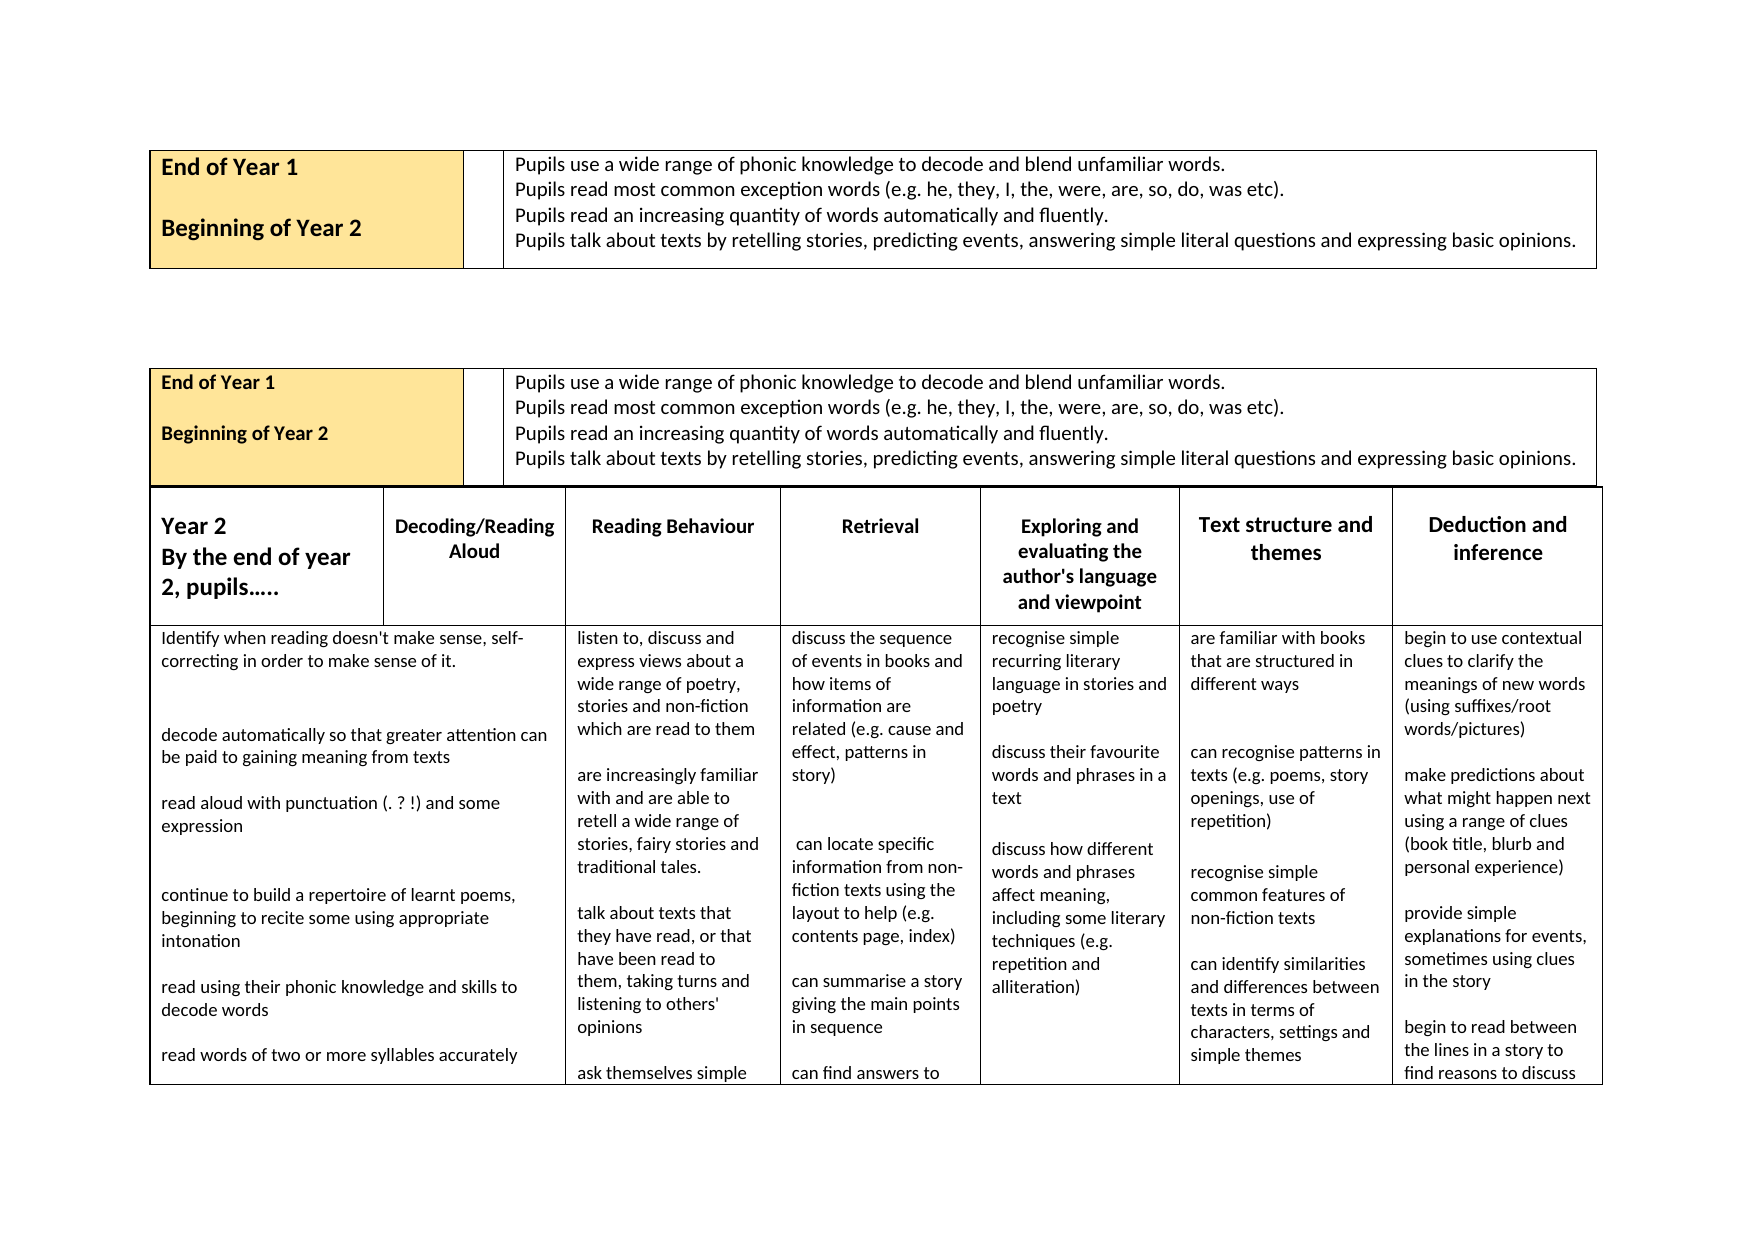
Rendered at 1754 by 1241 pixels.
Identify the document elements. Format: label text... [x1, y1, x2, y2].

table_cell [566, 626, 780, 1084]
table_header Pupils use a wide range of phonic knowledge to decode and blend unfamiliar words. Pupils read most common exception words (e.g. he, they, I, the, were, are, so, do, was etc). Pupils read an increasing quantity of words automatically and fluently. Pupils talk about texts by retelling stories, predicting events, answering simple literal questions and expressing basic opinions. [504, 369, 1596, 485]
table_header End of Year 1 Beginning of Year 2 [151, 151, 463, 268]
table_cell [781, 626, 980, 1084]
table_header Pupils use a wide range of phonic knowledge to decode and blend unfamiliar words. Pupils read most common exception words (e.g. he, they, I, the, were, are, so, do, was etc). Pupils read an increasing quantity of words automatically and fluently. Pupils talk about texts by retelling stories, predicting events, answering simple literal questions and expressing basic opinions. [504, 151, 1596, 268]
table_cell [981, 626, 1179, 1084]
table_header Exploring and evaluating the author's language and viewpoint [981, 488, 1179, 625]
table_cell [151, 626, 565, 1084]
table_header Year 2 By the end of year 2, pupils….. [151, 488, 383, 625]
table_header Reading Behaviour [566, 488, 780, 625]
table_header Retrieval [781, 488, 980, 625]
table_header [464, 151, 503, 268]
table_header End of Year 1 Beginning of Year 2 [151, 369, 463, 485]
table_header [464, 369, 503, 485]
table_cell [1180, 626, 1392, 1084]
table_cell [1393, 626, 1602, 1084]
table_header Deduction and inference [1393, 488, 1602, 625]
table_header Decoding/Reading Aloud [384, 488, 565, 625]
table_header Text structure and themes [1180, 488, 1392, 625]
